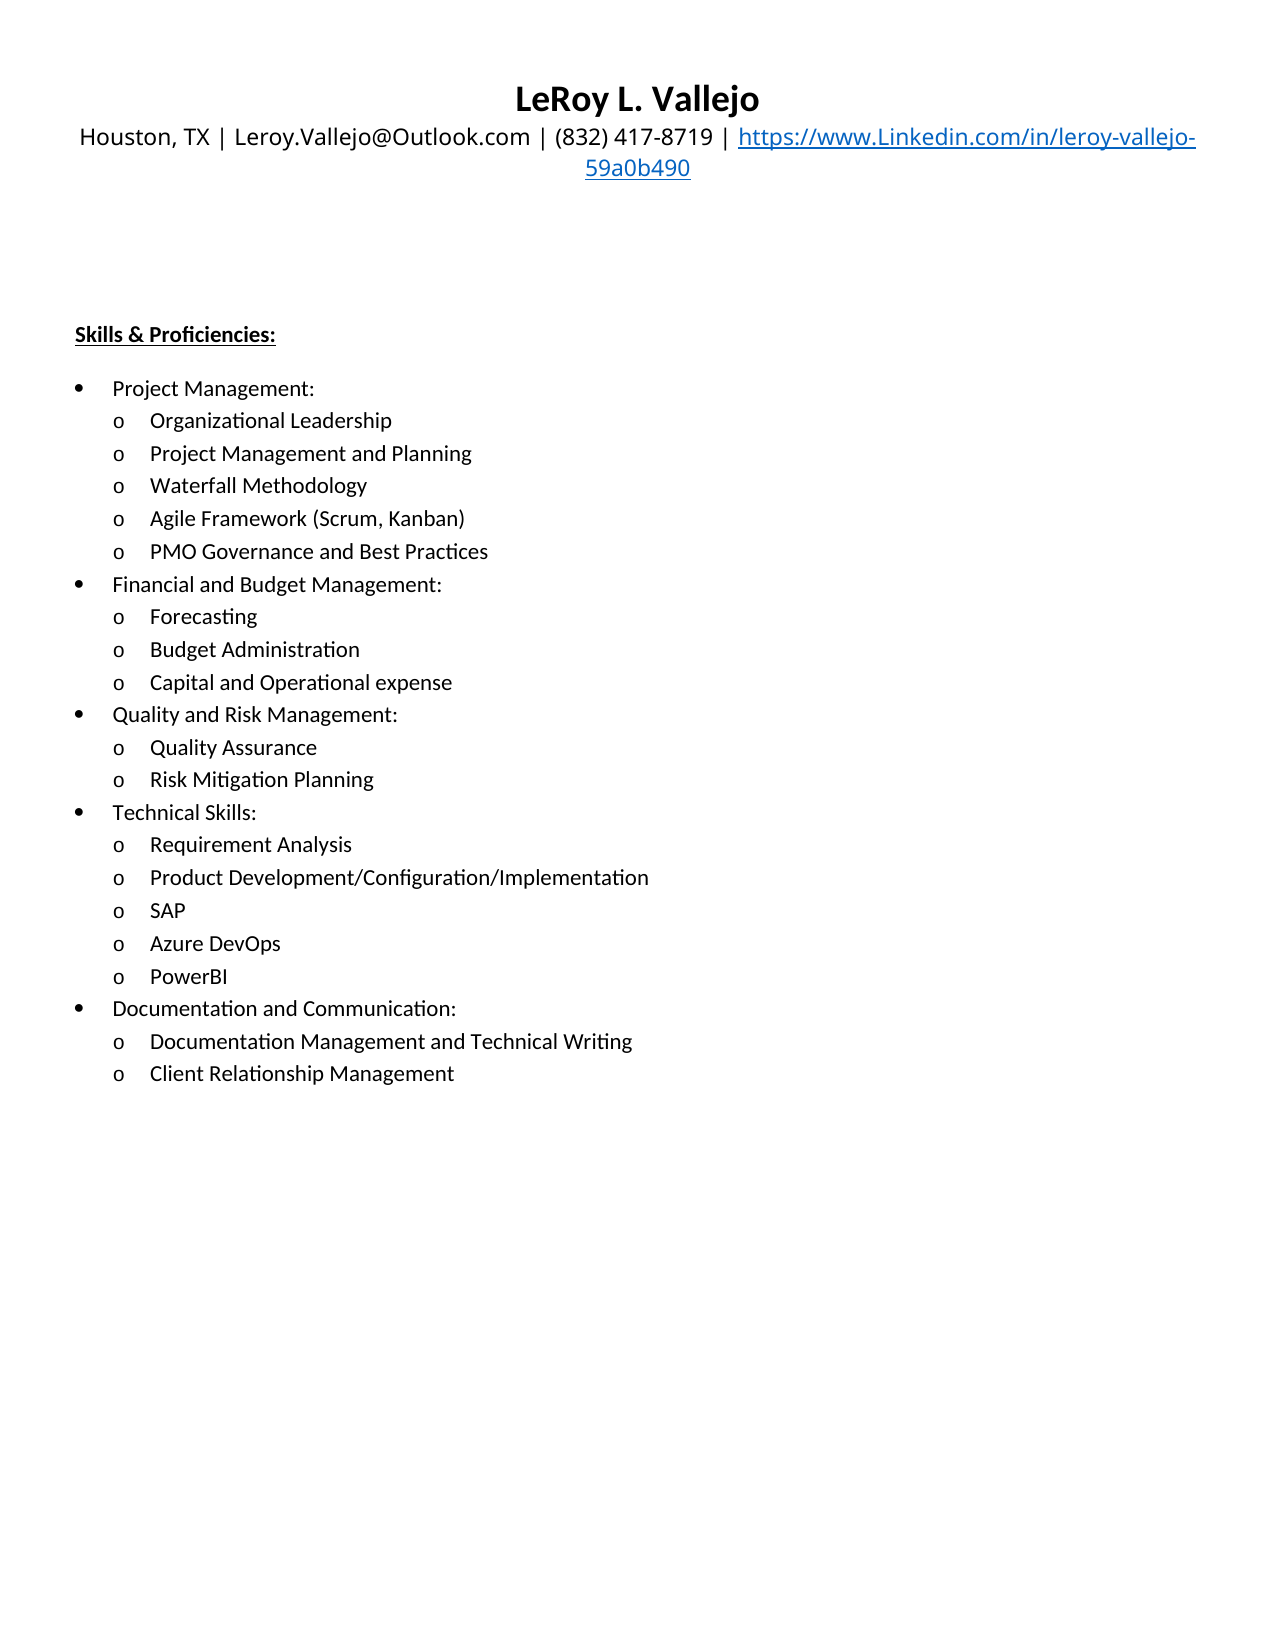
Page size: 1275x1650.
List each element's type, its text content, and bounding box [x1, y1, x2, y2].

list Documentation Management and Technical Writing [112, 1027, 1200, 1055]
list Client Relationship Management [112, 1059, 1200, 1088]
list Project Management and Planning [112, 439, 1200, 467]
list Capital and Operational expense [112, 668, 1200, 696]
list PMO Governance and Best Practices [112, 537, 1200, 566]
list Documentation and Communication: [75, 994, 1200, 1023]
list Risk Mitigation Planning [112, 766, 1200, 794]
list PowerBI [112, 962, 1200, 990]
list Quality Assurance [112, 733, 1200, 761]
list Budget Administration [112, 635, 1200, 663]
text Skills & Proficiencies: [75, 321, 1200, 349]
list Organizational Leadership [112, 406, 1200, 434]
list Waterfall Methodology [112, 471, 1200, 500]
list Financial and Budget Management: [75, 570, 1200, 598]
list Quality and Risk Management: [75, 701, 1200, 728]
list Product Development/Configuration/Implementation [112, 863, 1200, 892]
list Technical Skills: [75, 798, 1200, 826]
list SAP [112, 896, 1200, 925]
list Azure DevOps [112, 929, 1200, 957]
list Agile Framework (Scrum, Kanban) [112, 504, 1200, 533]
list Forecasting [112, 602, 1200, 631]
list Project Management: [75, 374, 1200, 402]
list Requirement Analysis [112, 831, 1200, 859]
